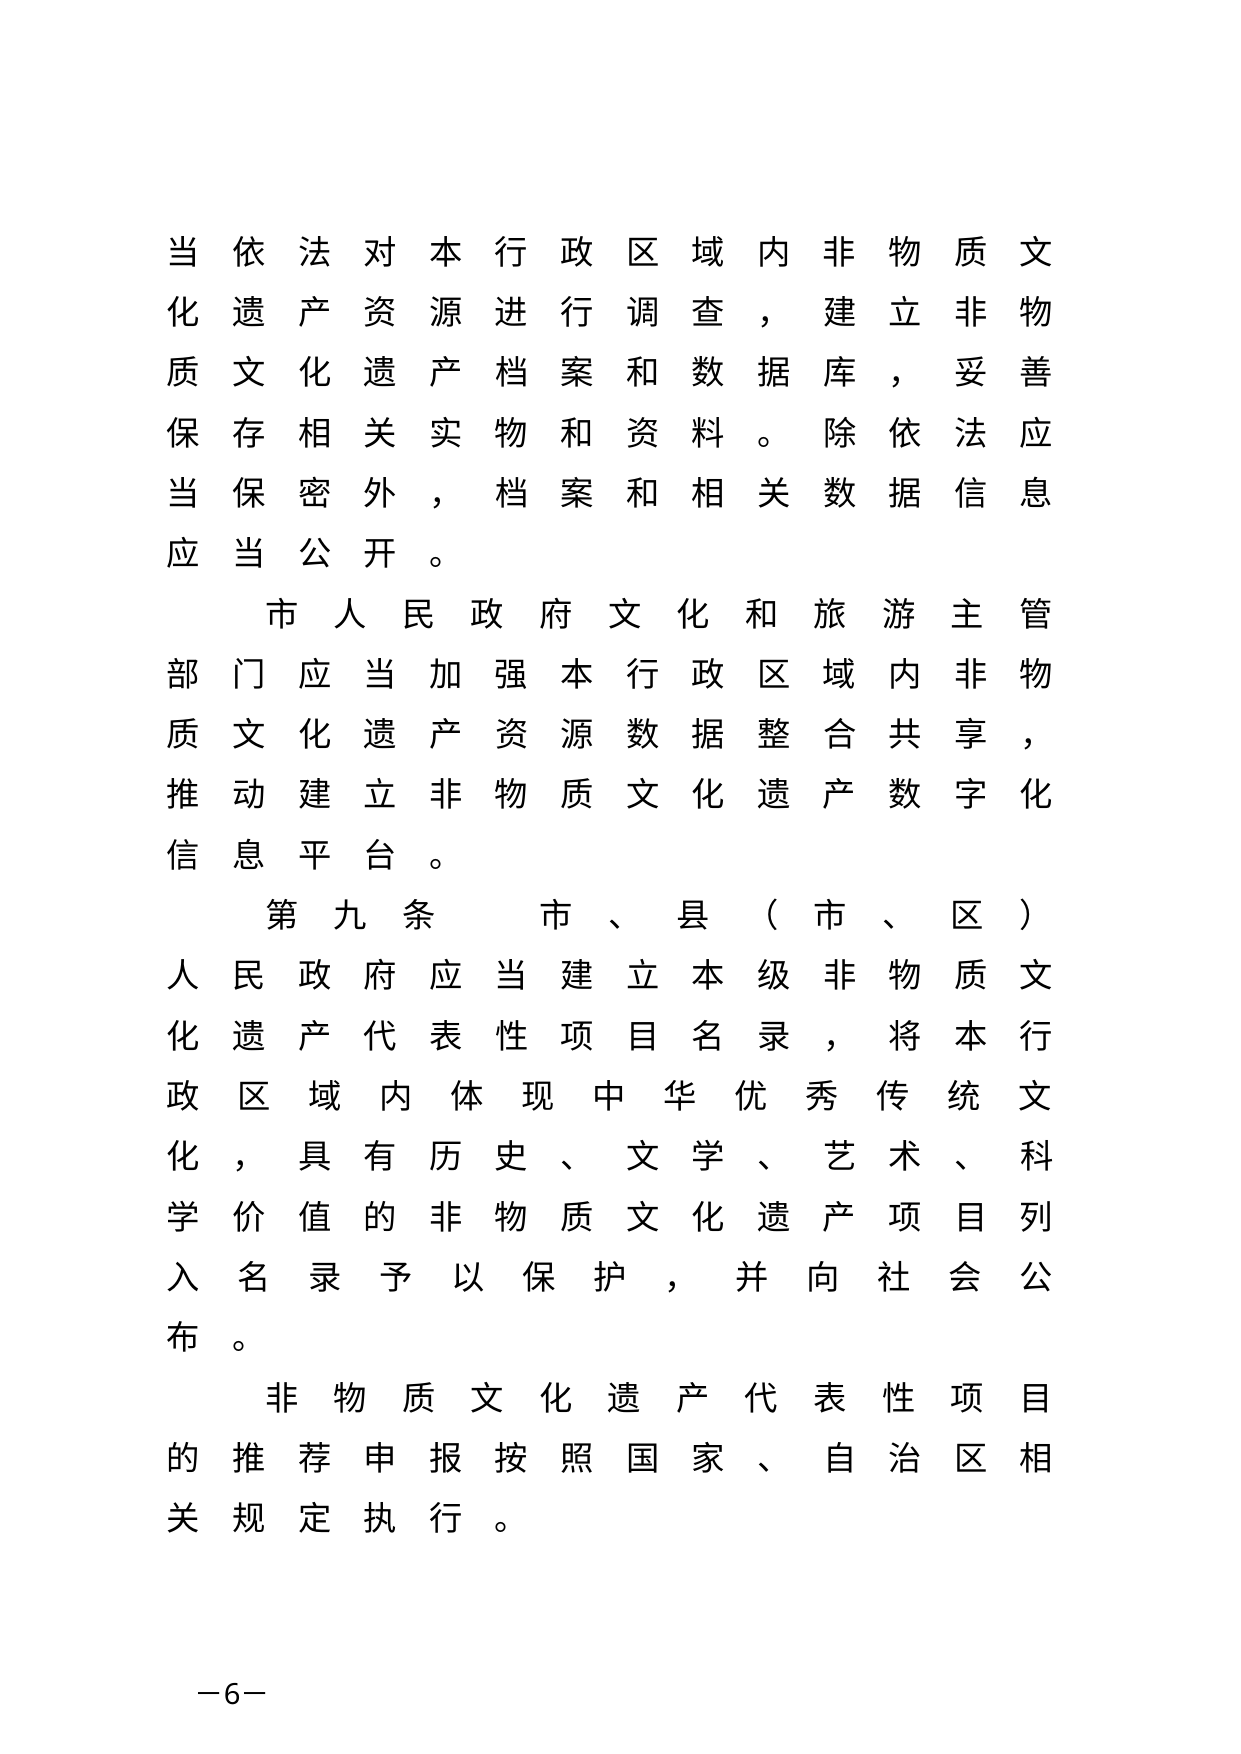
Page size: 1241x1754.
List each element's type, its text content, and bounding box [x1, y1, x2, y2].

text 市人民政府文化和旅游主管部门应当加强本行政区域内非物质文化遗产资源数据整合共享，推动建立非物质文化遗产数字化信息平台。 [167, 581, 1085, 883]
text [167, 219, 1085, 581]
text 第九条 市、县（市、区）人民政府应当建立本级非物质文化遗产代表性项目名录，将本行政区域内体现中华优秀传统文化，具有历史、文学、艺术、科学价值的非物质文化遗产项目列入名录予以保护，并向社会公布。 [167, 883, 1085, 1365]
text 非物质文化遗产代表性项目的推荐申报按照国家、自治区相关规定执行。 [167, 1365, 1085, 1546]
